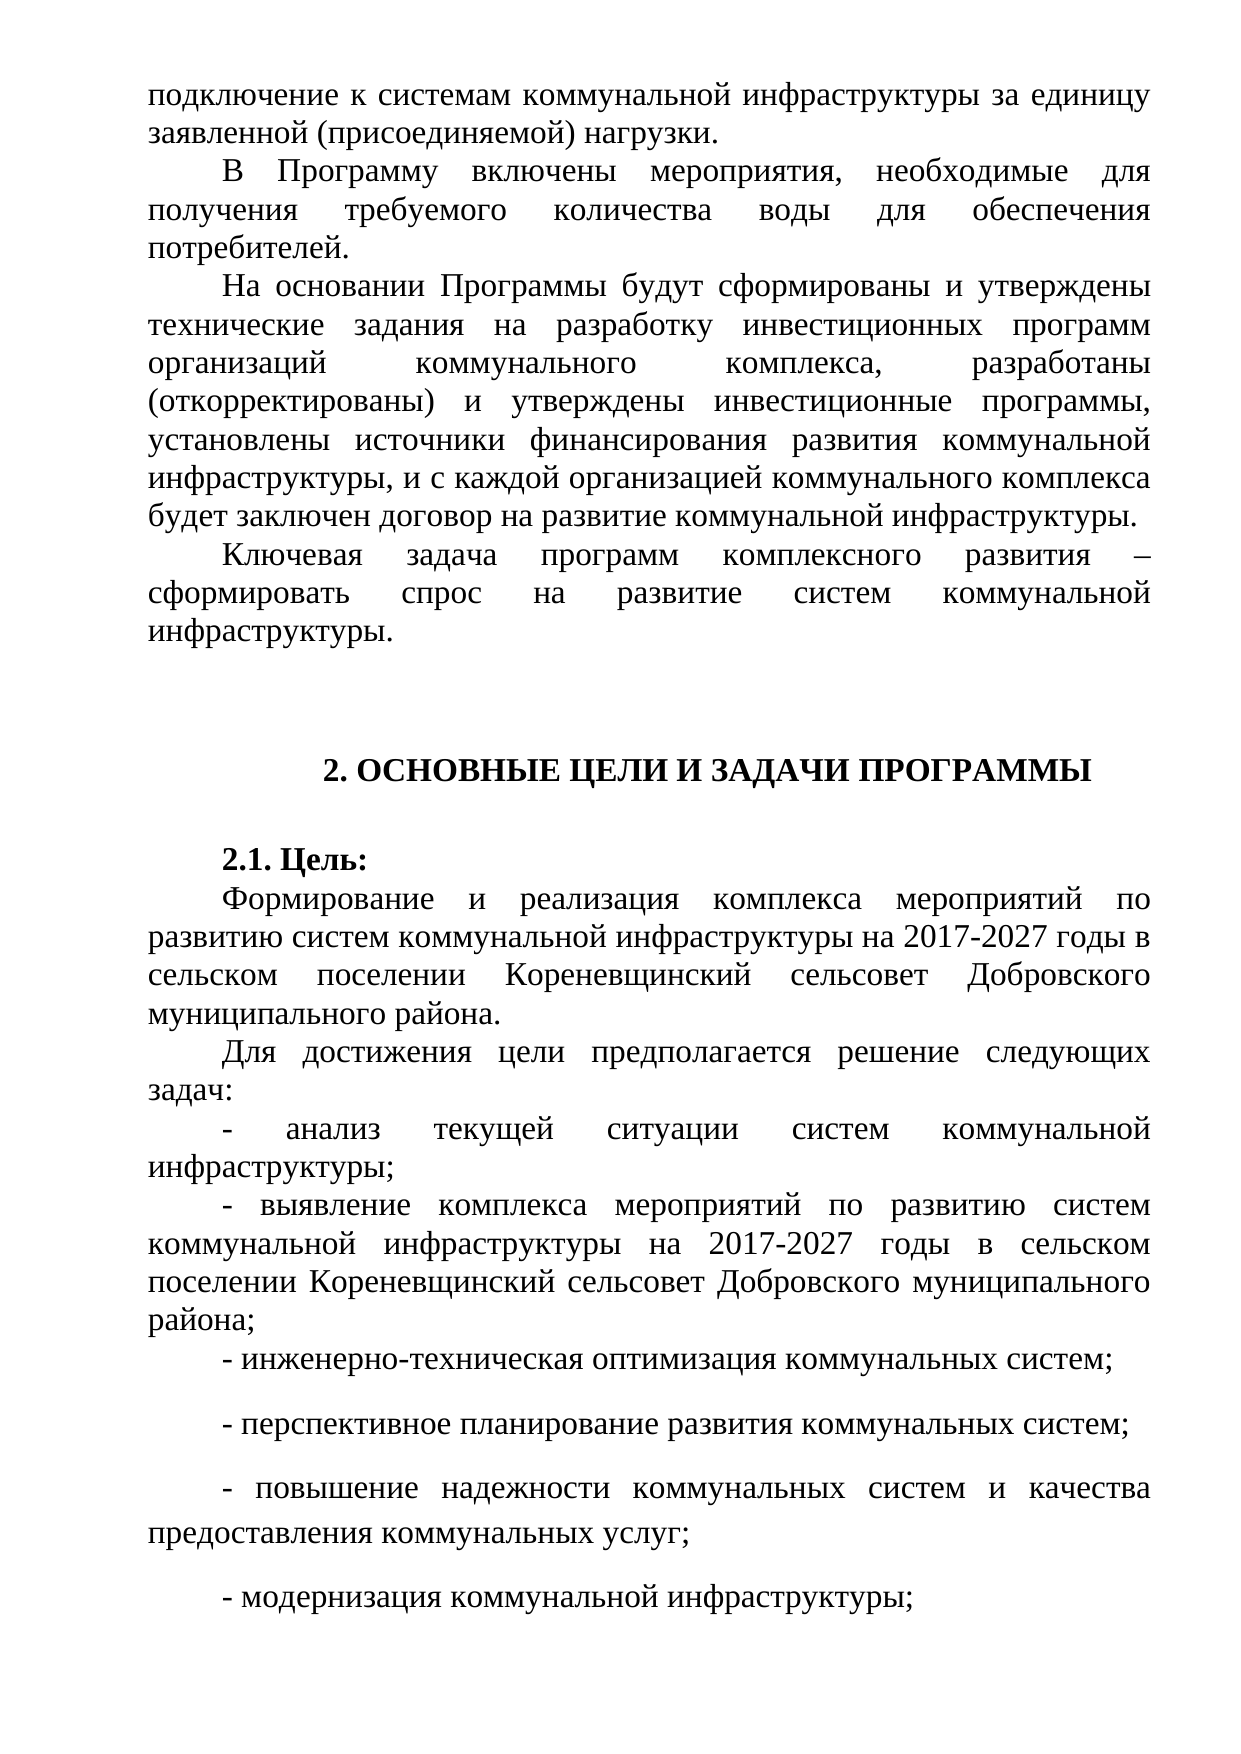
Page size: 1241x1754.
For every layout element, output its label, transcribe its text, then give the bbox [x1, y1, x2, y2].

list - анализ текущей ситуации систем коммунальной инфраструктуры; [148, 1108, 1152, 1185]
text 2. ОСНОВНЫЕ ЦЕЛИ И ЗАДАЧИ ПРОГРАММЫ [148, 751, 1152, 789]
text - перспективное планирование развития коммунальных систем; [148, 1403, 1152, 1441]
list - выявление комплекса мероприятий по развитию систем коммунальной инфраструктуры на 2017-2027 годы в сельском поселении Кореневщинский сельсовет Добровского муниципального района; [148, 1185, 1152, 1338]
text 2.1. Цель: [148, 840, 1152, 878]
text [148, 74, 1152, 151]
text - повышение надежности коммунальных систем и качества предоставления коммунальных услуг; [148, 1468, 1152, 1550]
text Формирование и реализация комплекса мероприятий по развитию систем коммунальной инфраструктуры на 2017-2027 годы в сельском поселении Кореневщинский сельсовет Добровского муниципального района. [148, 878, 1152, 1031]
text - модернизация коммунальной инфраструктуры; [148, 1577, 1152, 1615]
text В Программу включены мероприятия, необходимые для получения требуемого количества воды для обеспечения потребителей. [148, 151, 1152, 266]
text Ключевая задача программ комплексного развития – сформировать спрос на развитие систем коммунальной инфраструктуры. [148, 534, 1152, 649]
text На основании Программы будут сформированы и утверждены технические задания на разработку инвестиционных программ организаций коммунального комплекса, разработаны (откорректированы) и утверждены инвестиционные программы, установлены источники финансирования развития коммунальной инфраструктуры, и с каждой организацией коммунального комплекса будет заключен договор на развитие коммунальной инфраструктуры. [148, 266, 1152, 534]
text - инженерно-техническая оптимизация коммунальных систем; [148, 1338, 1152, 1376]
text Для достижения цели предполагается решение следующих задач: [148, 1031, 1152, 1108]
